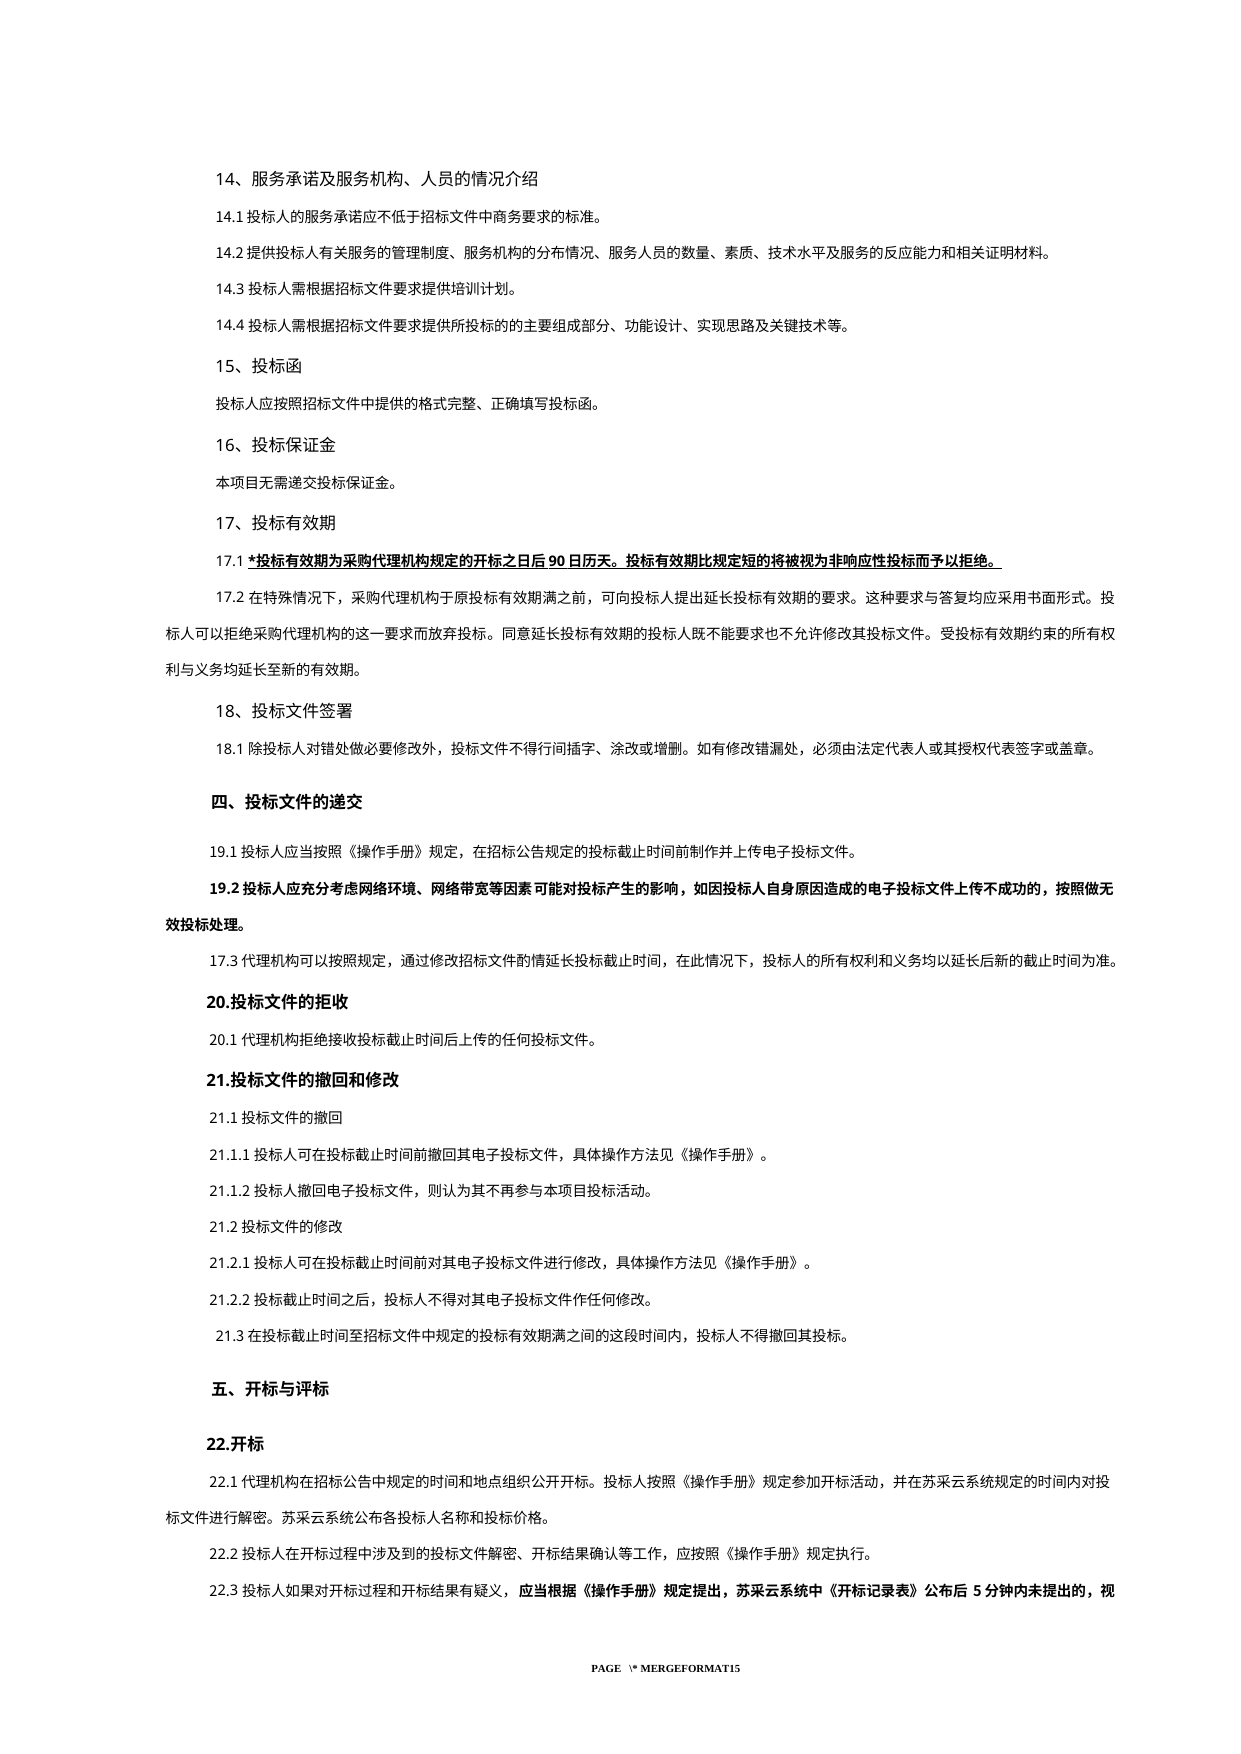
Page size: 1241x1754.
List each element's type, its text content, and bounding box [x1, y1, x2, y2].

subtitle 18、投标文件签署 [165, 680, 1115, 722]
text 14.4 投标人需根据招标文件要求提供所投标的的主要组成部分、功能设计、实现思路及关键技术等。 [165, 299, 1115, 335]
text 19.1 投标人应当按照《操作手册》规定，在招标公告规定的投标截止时间前制作并上传电子投标文件。 [165, 826, 1115, 862]
text 18.1 除投标人对错处做必要修改外，投标文件不得行间插字、涂改或增删。如有修改错漏处，必须由法定代表人或其授权代表签字或盖章。 [165, 722, 1115, 758]
text 22.开标 [165, 1413, 1115, 1455]
text 20.1 代理机构拒绝接收投标截止时间后上传的任何投标文件。 [165, 1013, 1115, 1049]
text 投标人应按照招标文件中提供的格式完整、正确填写投标函。 [165, 377, 1115, 414]
text 21.2.1 投标人可在投标截止时间前对其电子投标文件进行修改，具体操作方法见《操作手册》。 [165, 1237, 1115, 1273]
subtitle 17、投标有效期 [165, 492, 1115, 535]
subtitle 14、服务承诺及服务机构、人员的情况介绍 [165, 148, 1115, 190]
text 21.1 投标文件的撤回 [165, 1092, 1115, 1128]
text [165, 1564, 1115, 1600]
text 19.2 投标人应充分考虑网络环境、网络带宽等因素可能对投标产生的影响，如因投标人自身原因造成的电子投标文件上传不成功的，按照做无效投标处理。 [165, 862, 1115, 934]
subtitle 四、投标文件的递交 [165, 771, 1115, 813]
text 21.2 投标文件的修改 [165, 1201, 1115, 1237]
text 22.2 投标人在开标过程中涉及到的投标文件解密、开标结果确认等工作，应按照《操作手册》规定执行。 [165, 1528, 1115, 1564]
text 21.2.2 投标截止时间之后，投标人不得对其电子投标文件作任何修改。 [165, 1273, 1115, 1309]
text 14.3 投标人需根据招标文件要求提供培训计划。 [165, 263, 1115, 299]
subtitle 16、投标保证金 [165, 414, 1115, 456]
text 本项目无需递交投标保证金。 [165, 456, 1115, 492]
subtitle 五、开标与评标 [165, 1358, 1115, 1400]
text 20.投标文件的拒收 [165, 971, 1115, 1013]
text 14.2提供投标人有关服务的管理制度、服务机构的分布情况、服务人员的数量、素质、技术水平及服务的反应能力和相关证明材料。 [165, 226, 1115, 263]
text 21.1.1 投标人可在投标截止时间前撤回其电子投标文件，具体操作方法见《操作手册》。 [165, 1128, 1115, 1164]
text 17.1 *投标有效期为采购代理机构规定的开标之日后90日历天。投标有效期比规定短的将被视为非响应性投标而予以拒绝。 [165, 535, 1115, 571]
text 21.3 在投标截止时间至招标文件中规定的投标有效期满之间的这段时间内，投标人不得撤回其投标。 [165, 1309, 1115, 1346]
text 21.1.2 投标人撤回电子投标文件，则认为其不再参与本项目投标活动。 [165, 1164, 1115, 1201]
text 17.3 代理机构可以按照规定，通过修改招标文件酌情延长投标截止时间，在此情况下，投标人的所有权利和义务均以延长后新的截止时间为准。 [165, 934, 1115, 971]
text 17.2 在特殊情况下，采购代理机构于原投标有效期满之前，可向投标人提出延长投标有效期的要求。这种要求与答复均应采用书面形式。投标人可以拒绝采购代理机构的这一要求而放弃投标。同意延长投标有效期的投标人既不能要求也不允许修改其投标文件。受投标有效期约束的所有权利与义务均延长至新的有效期。 [165, 571, 1115, 680]
subtitle 15、投标函 [165, 335, 1115, 377]
text 21.投标文件的撤回和修改 [165, 1049, 1115, 1092]
text 14.1投标人的服务承诺应不低于招标文件中商务要求的标准。 [165, 190, 1115, 226]
text 22.1 代理机构在招标公告中规定的时间和地点组织公开开标。投标人按照《操作手册》规定参加开标活动，并在苏采云系统规定的时间内对投标文件进行解密。苏采云系统公布各投标人名称和投标价格。 [165, 1455, 1115, 1528]
